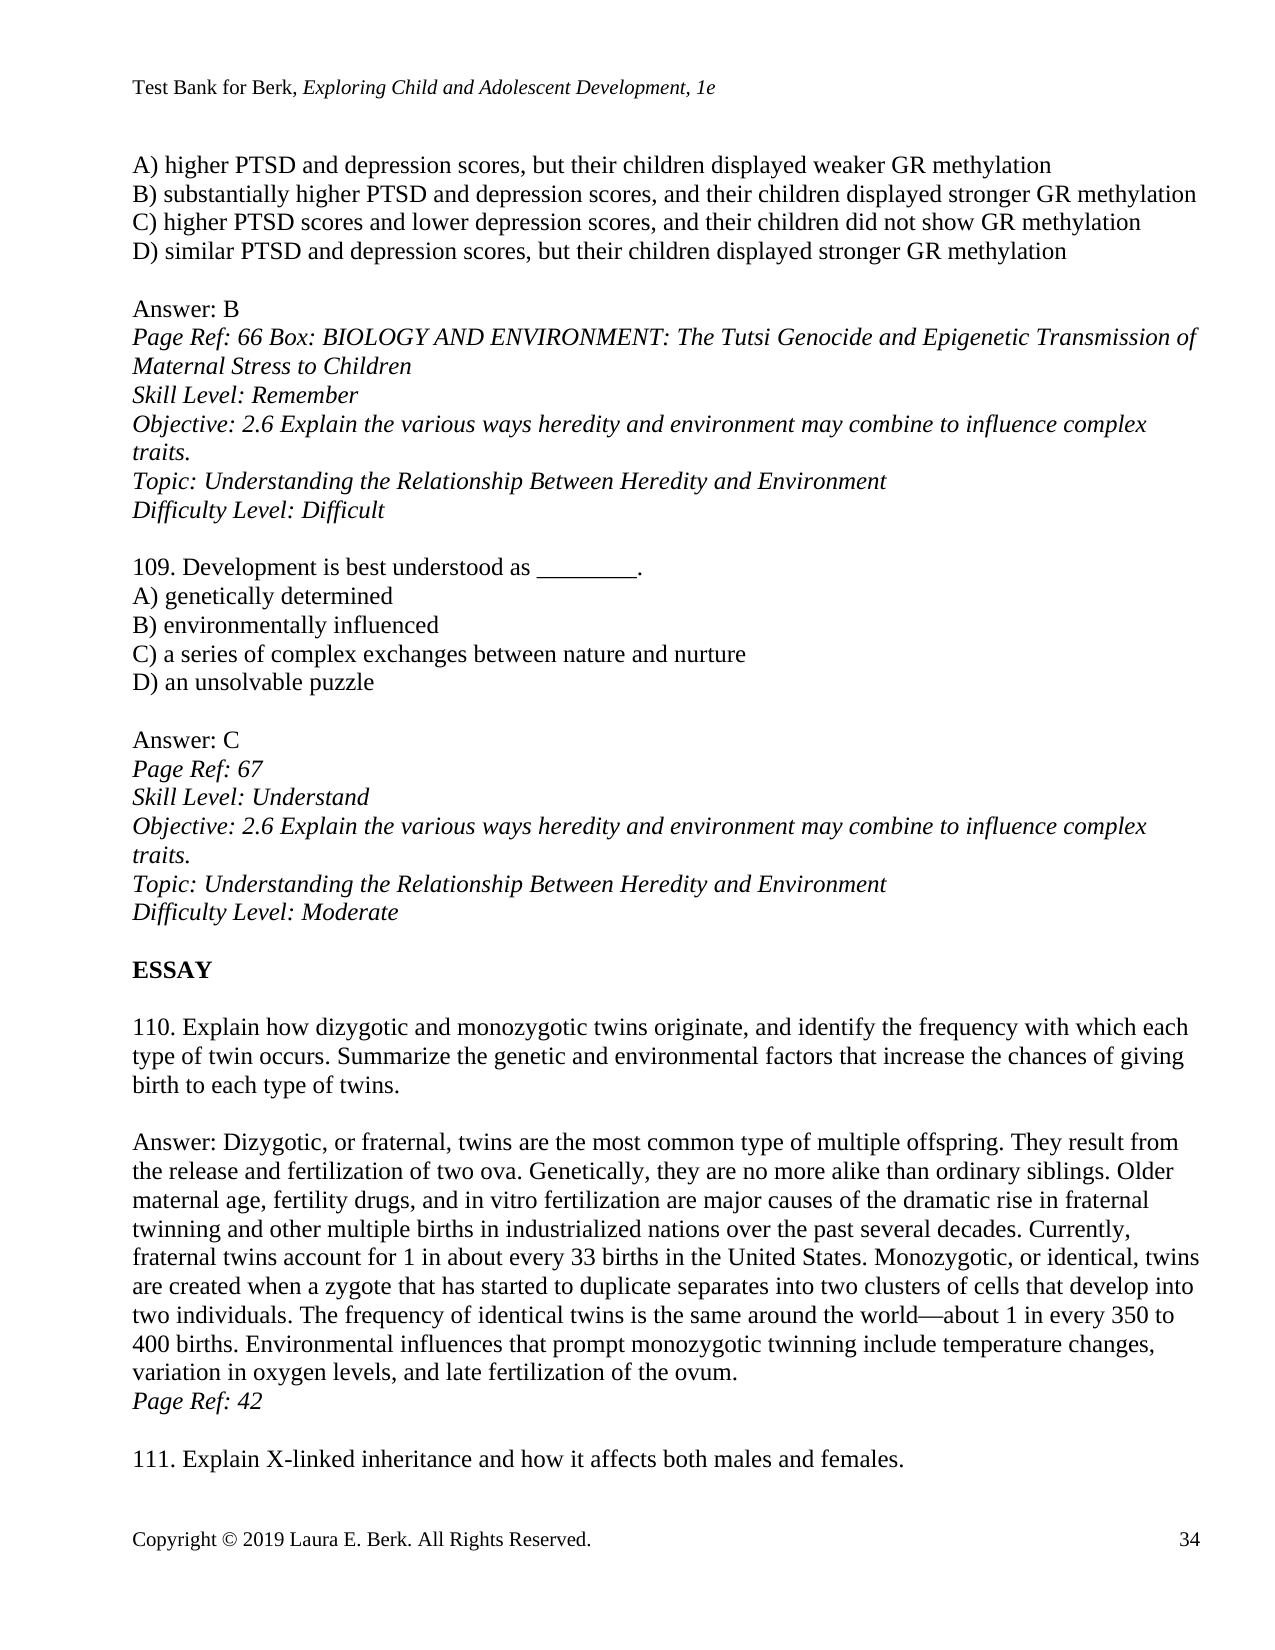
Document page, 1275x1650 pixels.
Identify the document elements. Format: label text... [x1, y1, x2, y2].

text B) environmentally influenced [132, 610, 1200, 639]
text A) higher PTSD and depression scores, but their children displayed weaker GR methylation [132, 150, 1200, 179]
text Skill Level: Remember [132, 380, 1200, 409]
text D) similar PTSD and depression scores, but their children displayed stronger GR methylation [132, 236, 1200, 265]
text Topic: Understanding the Relationship Between Heredity and Environment [132, 466, 1200, 495]
text Essay [132, 955, 1200, 984]
text Objective: 2.6 Explain the various ways heredity and environment may combine to influence complex traits. [132, 409, 1200, 466]
text Difficulty Level: Moderate [132, 897, 1200, 926]
text Objective: 2.6 Explain the various ways heredity and environment may combine to influence complex traits. [132, 811, 1200, 869]
text Page Ref: 67 [132, 754, 1200, 782]
text 109. Development is best understood as ________. [132, 552, 1200, 581]
text Difficulty Level: Difficult [132, 495, 1200, 524]
text D) an unsolvable puzzle [132, 667, 1200, 696]
text Topic: Understanding the Relationship Between Heredity and Environment [132, 869, 1200, 897]
text Answer: C [132, 725, 1200, 754]
text A) genetically determined [132, 581, 1200, 610]
text Page Ref: 66 Box: BIOLOGY AND ENVIRONMENT: The Tutsi Genocide and Epigenetic Transmission of Maternal Stress to Children [132, 322, 1200, 380]
text Page Ref: 42 [132, 1386, 1200, 1415]
text B) substantially higher PTSD and depression scores, and their children displayed stronger GR methylation [132, 179, 1200, 207]
text C) a series of complex exchanges between nature and nurture [132, 639, 1200, 667]
text 110. Explain how dizygotic and monozygotic twins originate, and identify the frequency with which each type of twin occurs. Summarize the genetic and environmental factors that increase the chances of giving birth to each type of twins. [132, 1012, 1200, 1099]
text Answer: B [132, 294, 1200, 322]
text Skill Level: Understand [132, 782, 1200, 811]
text C) higher PTSD scores and lower depression scores, and their children did not show GR methylation [132, 207, 1200, 236]
text 111. Explain X-linked inheritance and how it affects both males and females. [132, 1444, 1200, 1472]
text Answer: Dizygotic, or fraternal, twins are the most common type of multiple offspring. They result from the release and fertilization of two ova. Genetically, they are no more alike than ordinary siblings. Older maternal age, fertility drugs, and in vitro fertilization are major causes of the dramatic rise in fraternal twinning and other multiple births in industrialized nations over the past several decades. Currently, fraternal twins account for 1 in about every 33 births in the United States. Monozygotic, or identical, twins are created when a zygote that has started to duplicate separates into two clusters of cells that develop into two individuals. The frequency of identical twins is the same around the world—about 1 in every 350 to 400 births. Environmental influences that prompt monozygotic twinning include temperature changes, variation in oxygen levels, and late fertilization of the ovum. [132, 1127, 1200, 1386]
